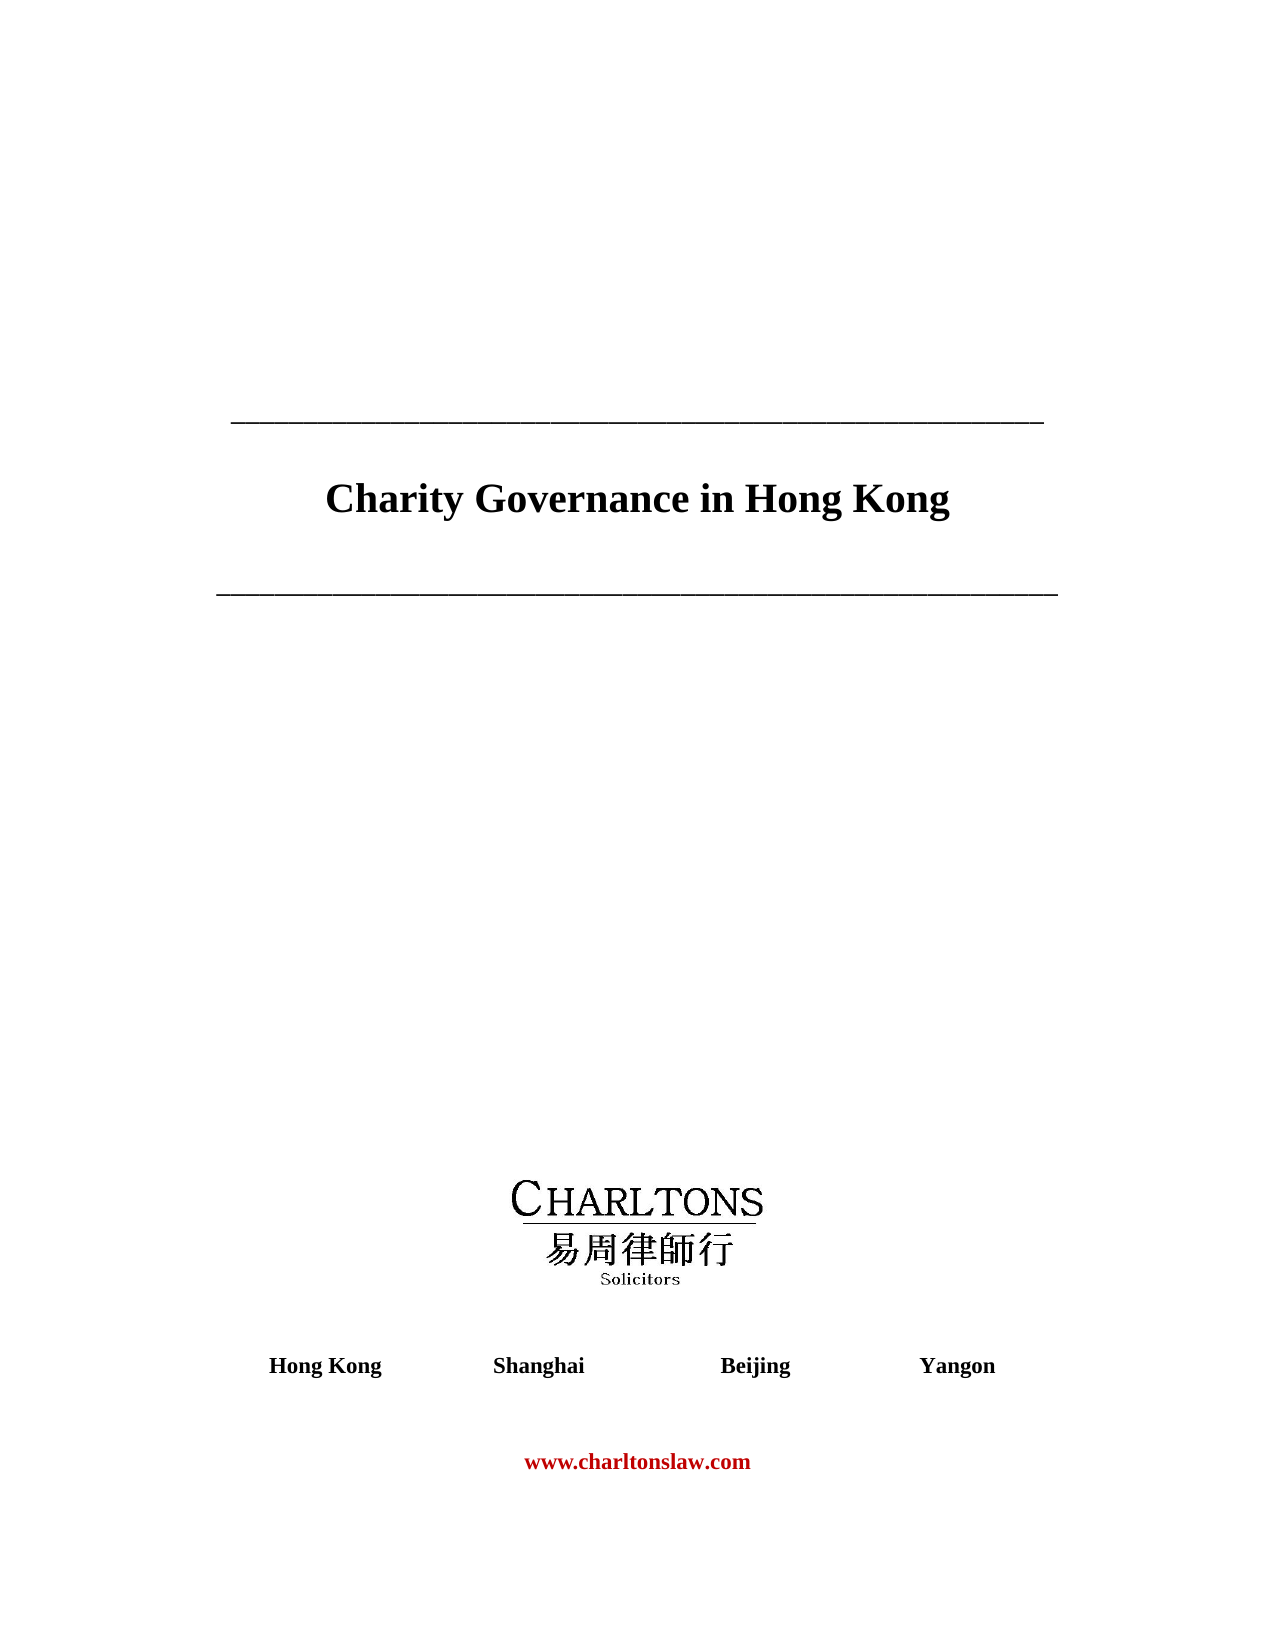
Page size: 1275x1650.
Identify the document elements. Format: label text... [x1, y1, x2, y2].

text __________________________________________________________ [187, 564, 1088, 600]
picture [500, 1166, 782, 1315]
table_header Beijing [649, 1352, 862, 1442]
text Charity Governance in Hong Kong [187, 460, 1088, 535]
text ________________________________________________________ [187, 392, 1088, 428]
table_header Yangon [862, 1352, 1053, 1442]
table_header Shanghai [428, 1352, 649, 1442]
subtitle www.charltonslaw.com [187, 1442, 1088, 1480]
table_header Hong Kong [222, 1352, 428, 1442]
